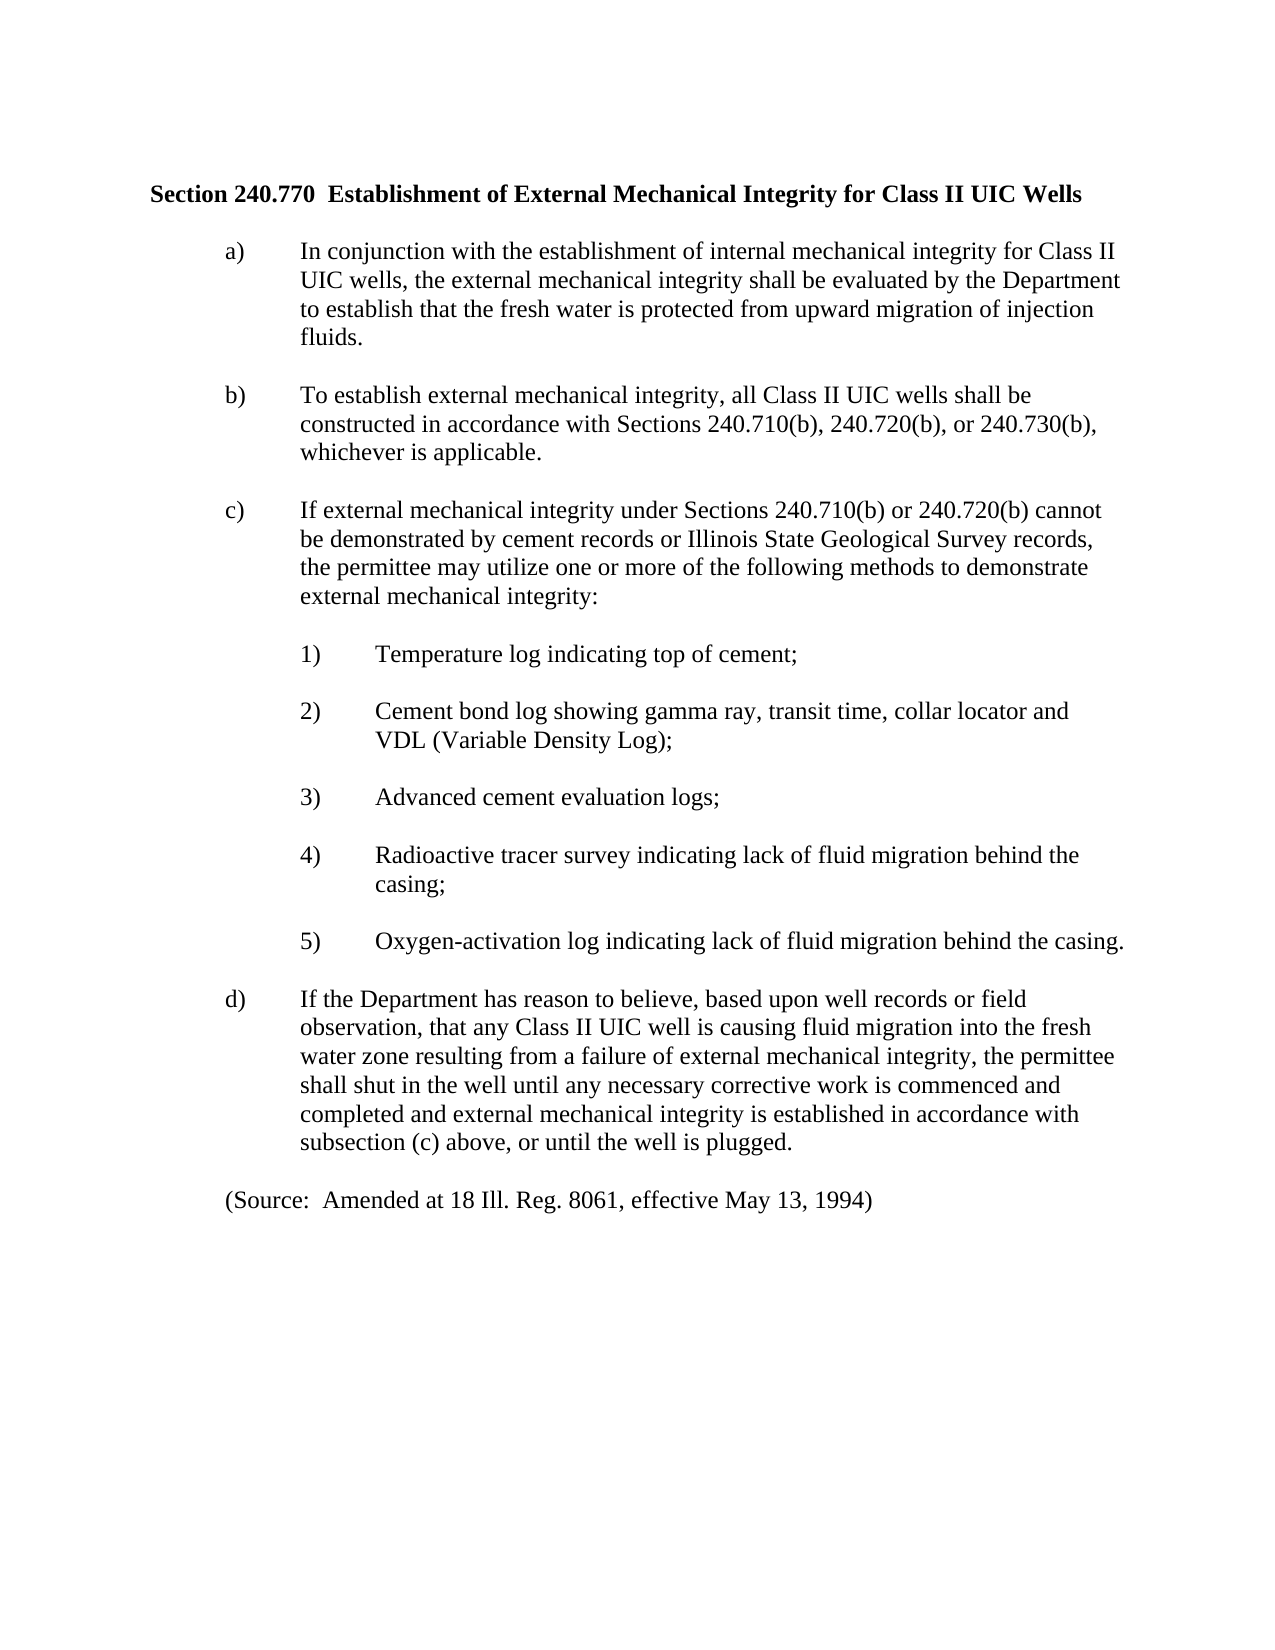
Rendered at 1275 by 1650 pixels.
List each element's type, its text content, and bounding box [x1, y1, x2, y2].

text c) If external mechanical integrity under Sections 240.710(b) or 240.720(b) cannot be demonstrated by cement records or Illinois State Geological Survey records, the permittee may utilize one or more of the following methods to demonstrate external mechanical integrity: [225, 495, 1125, 610]
text b) To establish external mechanical integrity, all Class II UIC wells shall be constructed in accordance with Sections 240.710(b), 240.720(b), or 240.730(b), whichever is applicable. [225, 380, 1125, 466]
text 3) Advanced cement evaluation logs; [300, 782, 1125, 811]
text 4) Radioactive tracer survey indicating lack of fluid migration behind the casing; [300, 840, 1125, 897]
text a) In conjunction with the establishment of internal mechanical integrity for Class II UIC wells, the external mechanical integrity shall be evaluated by the Department to establish that the fresh water is protected from upward migration of injection fluids. [225, 236, 1125, 351]
text 5) Oxygen-activation log indicating lack of fluid migration behind the casing. [300, 926, 1125, 955]
text 2) Cement bond log showing gamma ray, transit time, collar locator and VDL (Variable Density Log); [300, 696, 1125, 754]
text d) If the Department has reason to believe, based upon well records or field observation, that any Class II UIC well is causing fluid migration into the fresh water zone resulting from a failure of external mechanical integrity, the permittee shall shut in the well until any necessary corrective work is commenced and completed and external mechanical integrity is established in accordance with subsection (c) above, or until the well is plugged. [225, 984, 1125, 1156]
text (Source: Amended at 18 Ill. Reg. 8061, effective May 13, 1994) [225, 1185, 1125, 1214]
text Section 240.770 Establishment of External Mechanical Integrity for Class II UIC Wells [150, 179, 1125, 207]
text 1) Temperature log indicating top of cement; [300, 639, 1125, 667]
